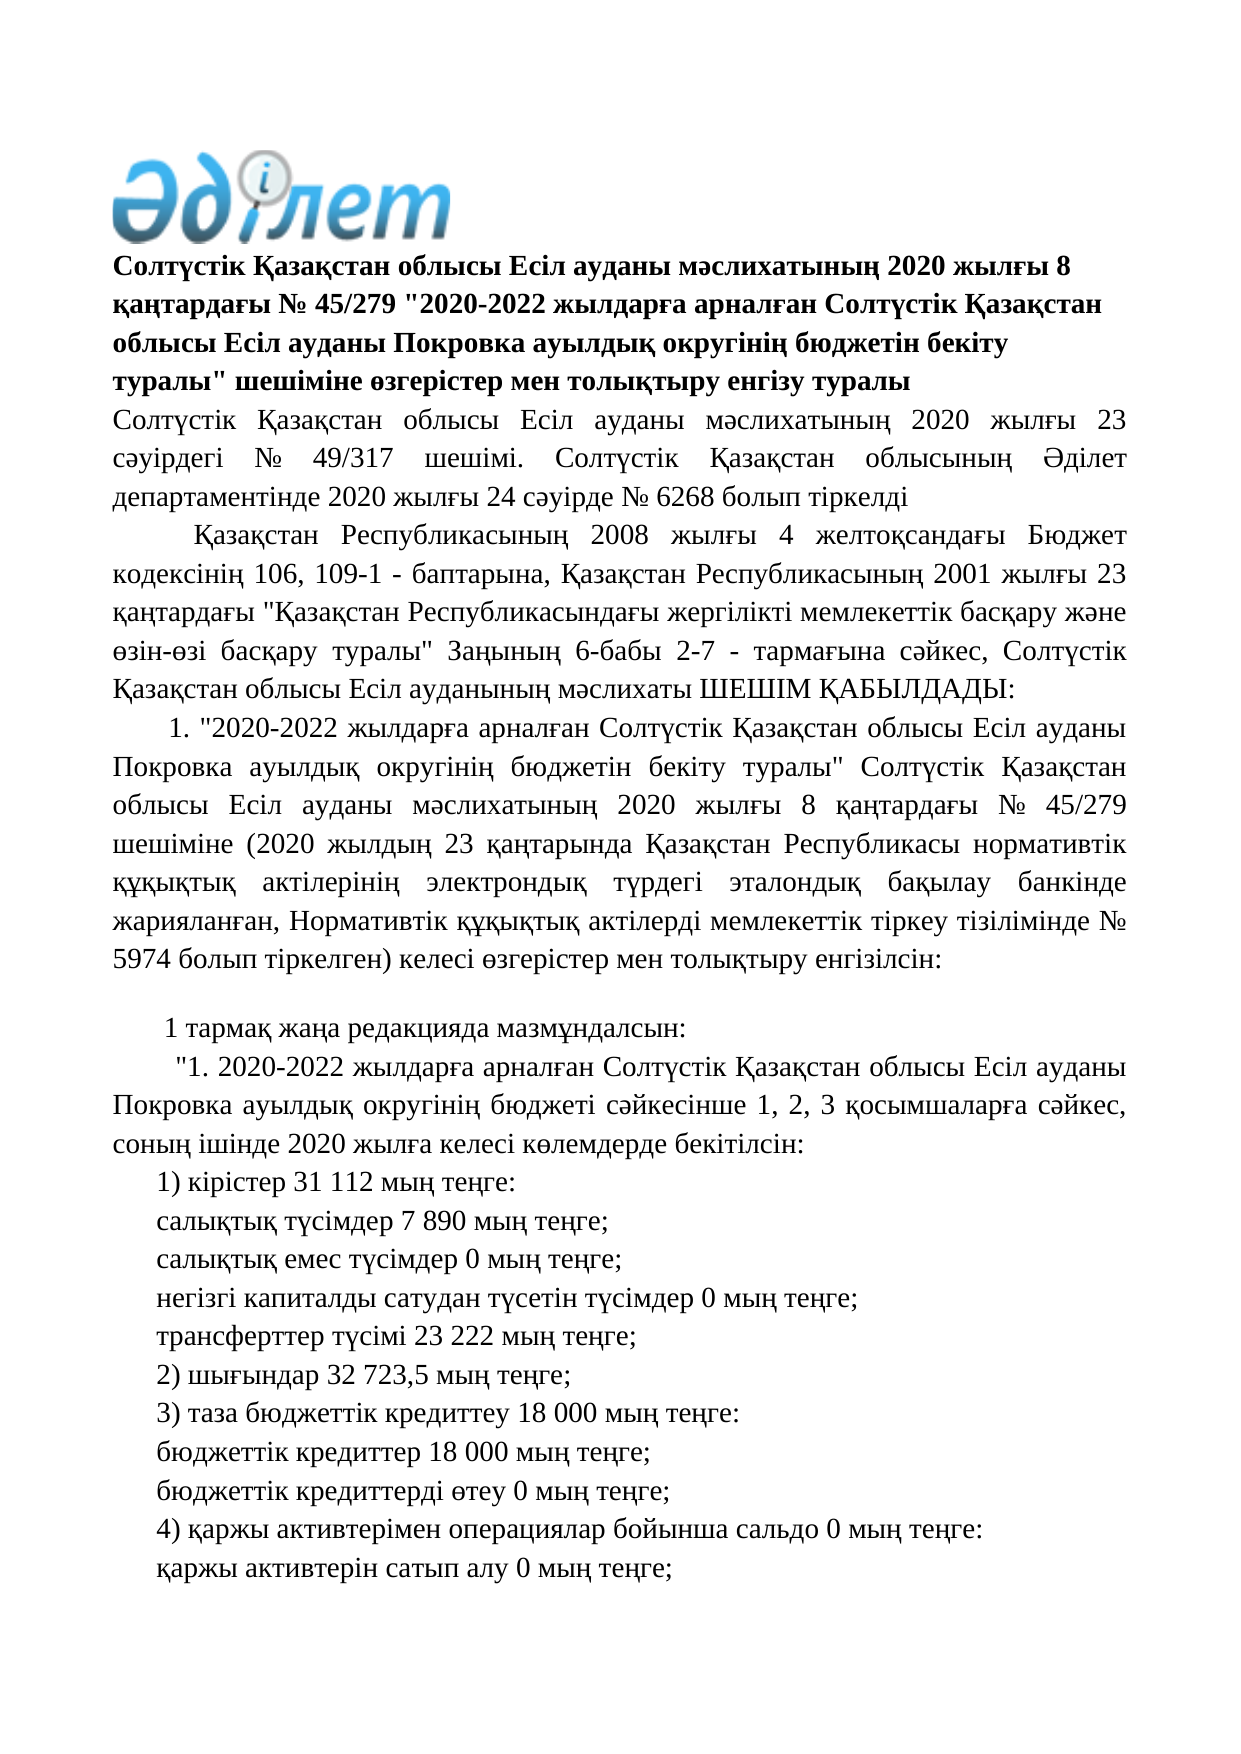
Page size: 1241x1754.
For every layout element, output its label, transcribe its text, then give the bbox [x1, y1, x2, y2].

text трансферттер түсімі 23 222 мың теңге; [112, 1318, 1128, 1352]
text 1) кірістер 31 112 мың теңге: [112, 1164, 1128, 1198]
text Солтүстік Қазақстан облысы Есіл ауданы мәслихатының 2020 жылғы 23 сәуірдегі № 49/317 шешімі. Солтүстік Қазақстан облысының Әділет департаментінде 2020 жылғы 24 сәуірде № 6268 болып тіркелді [112, 402, 1128, 512]
text 1. "2020-2022 жылдарға арналған Солтүстік Қазақстан облысы Есіл ауданы Покровка ауылдық округінің бюджетін бекіту туралы" Солтүстік Қазақстан облысы Есіл ауданы мәслихатының 2020 жылғы 8 қаңтардағы № 45/279 шешіміне (2020 жылдың 23 қаңтарында Қазақстан Республикасы нормативтік құқықтық актілерінің электрондық түрдегі эталондық бақылау банкінде жарияланған, Нормативтік құқықтық актілерді мемлекеттік тіркеу тізілімінде № 5974 болып тіркелген) келесі өзгерістер мен толықтыру енгізілсін: [112, 710, 1128, 975]
text негізгі капиталды сатудан түсетін түсімдер 0 мың теңге; [112, 1280, 1128, 1313]
text 4) қаржы активтерімен операциялар бойынша сальдо 0 мың теңге: [112, 1511, 1128, 1545]
text 3) таза бюджеттік кредиттеу 18 000 мың теңге: [112, 1396, 1128, 1429]
text қаржы активтерін сатып алу 0 мың теңге; [112, 1550, 1128, 1583]
text 1 тармақ жаңа редакцияда мазмұндалсын: [112, 1010, 1128, 1044]
text 2) шығындар 32 723,5 мың теңге; [112, 1357, 1128, 1391]
text бюджеттік кредиттерді өтеу 0 мың теңге; [112, 1473, 1128, 1506]
text бюджеттік кредиттер 18 000 мың теңге; [112, 1434, 1128, 1468]
text Солтүстік Қазақстан облысы Есіл ауданы мәслихатының 2020 жылғы 8 қаңтардағы № 45/279 "2020-2022 жылдарға арналған Солтүстік Қазақстан облысы Есіл ауданы Покровка ауылдық округінің бюджетін бекіту туралы" шешіміне өзгерістер мен толықтыру енгізу туралы [112, 248, 1128, 397]
text "1. 2020-2022 жылдарға арналған Солтүстік Қазақстан облысы Есіл ауданы Покровка ауылдық округінің бюджеті сәйкесінше 1, 2, 3 қосымшаларға сәйкес, соның ішінде 2020 жылға келесі көлемдерде бекітілсін: [112, 1049, 1128, 1159]
text салықтық түсімдер 7 890 мың теңге; [112, 1203, 1128, 1236]
text Қазақстан Республикасының 2008 жылғы 4 желтоқсандағы Бюджет кодексінің 106, 109-1 - баптарына, Қазақстан Республикасының 2001 жылғы 23 қаңтардағы "Қазақстан Республикасындағы жергілікті мемлекеттік басқару және өзін-өзі басқару туралы" Заңының 6-бабы 2-7 - тармағына сәйкес, Солтүстік Қазақстан облысы Есіл ауданының мәслихаты ШЕШІМ ҚАБЫЛДАДЫ: [112, 517, 1128, 705]
text салықтық емес түсімдер 0 мың теңге; [112, 1241, 1128, 1275]
picture [112, 150, 451, 244]
